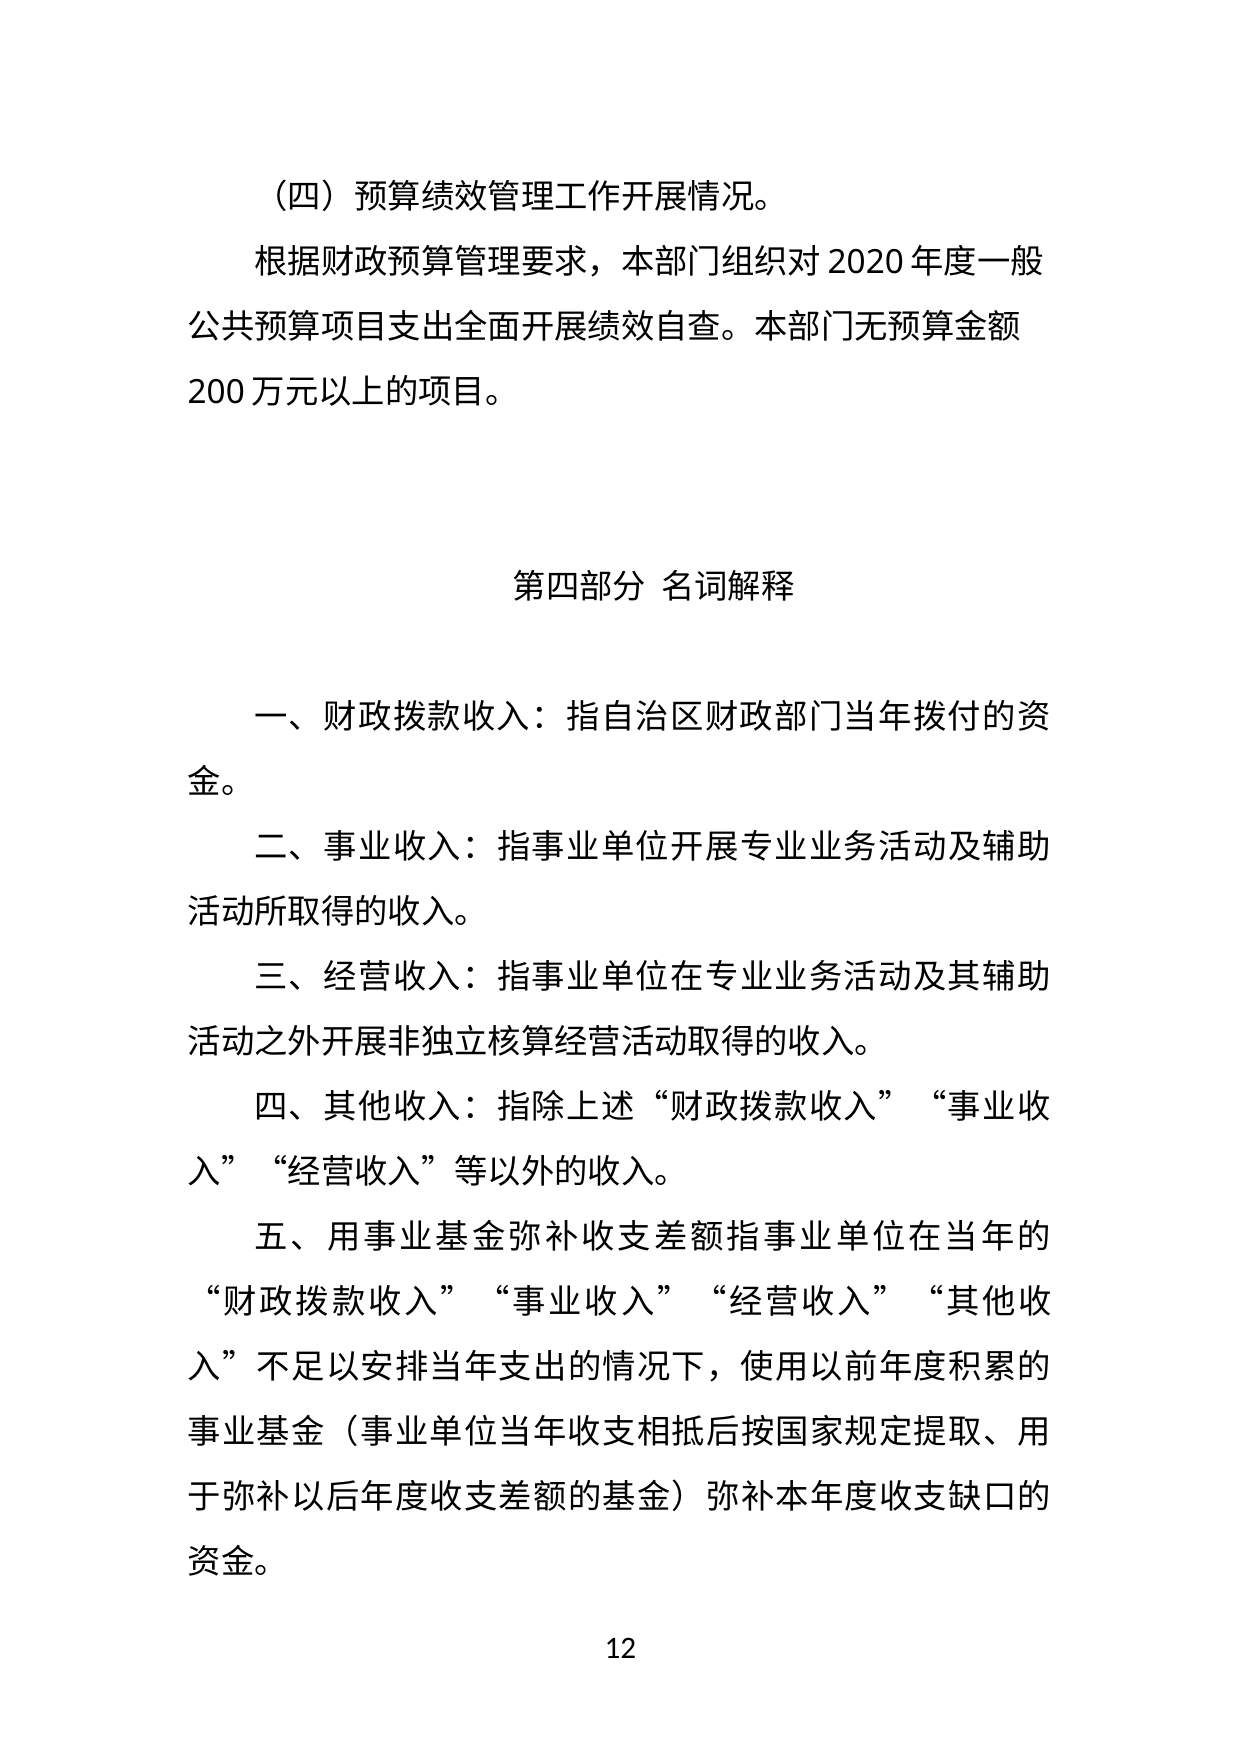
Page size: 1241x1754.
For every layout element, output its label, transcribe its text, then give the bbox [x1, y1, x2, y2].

text 一、财政拨款收入：指自治区财政部门当年拨付的资金。 [187, 682, 1053, 812]
text 三、经营收入：指事业单位在专业业务活动及其辅助活动之外开展非独立核算经营活动取得的收入。 [187, 942, 1053, 1072]
text 第四部分 名词解释 [187, 552, 1053, 617]
text 五、用事业基金弥补收支差额指事业单位在当年的“财政拨款收入”“事业收入”“经营收入”“其他收入”不足以安排当年支出的情况下，使用以前年度积累的事业基金（事业单位当年收支相抵后按国家规定提取、用于弥补以后年度收支差额的基金）弥补本年度收支缺口的资金。 [187, 1202, 1053, 1592]
text 根据财政预算管理要求，本部门组织对2020年度一般公共预算项目支出全面开展绩效自查。本部门无预算金额200万元以上的项目。 [187, 227, 1053, 422]
text （四）预算绩效管理工作开展情况。 [187, 162, 1053, 227]
text 二、事业收入：指事业单位开展专业业务活动及辅助活动所取得的收入。 [187, 812, 1053, 942]
text 四、其他收入：指除上述“财政拨款收入”“事业收入”“经营收入”等以外的收入。 [187, 1072, 1053, 1202]
